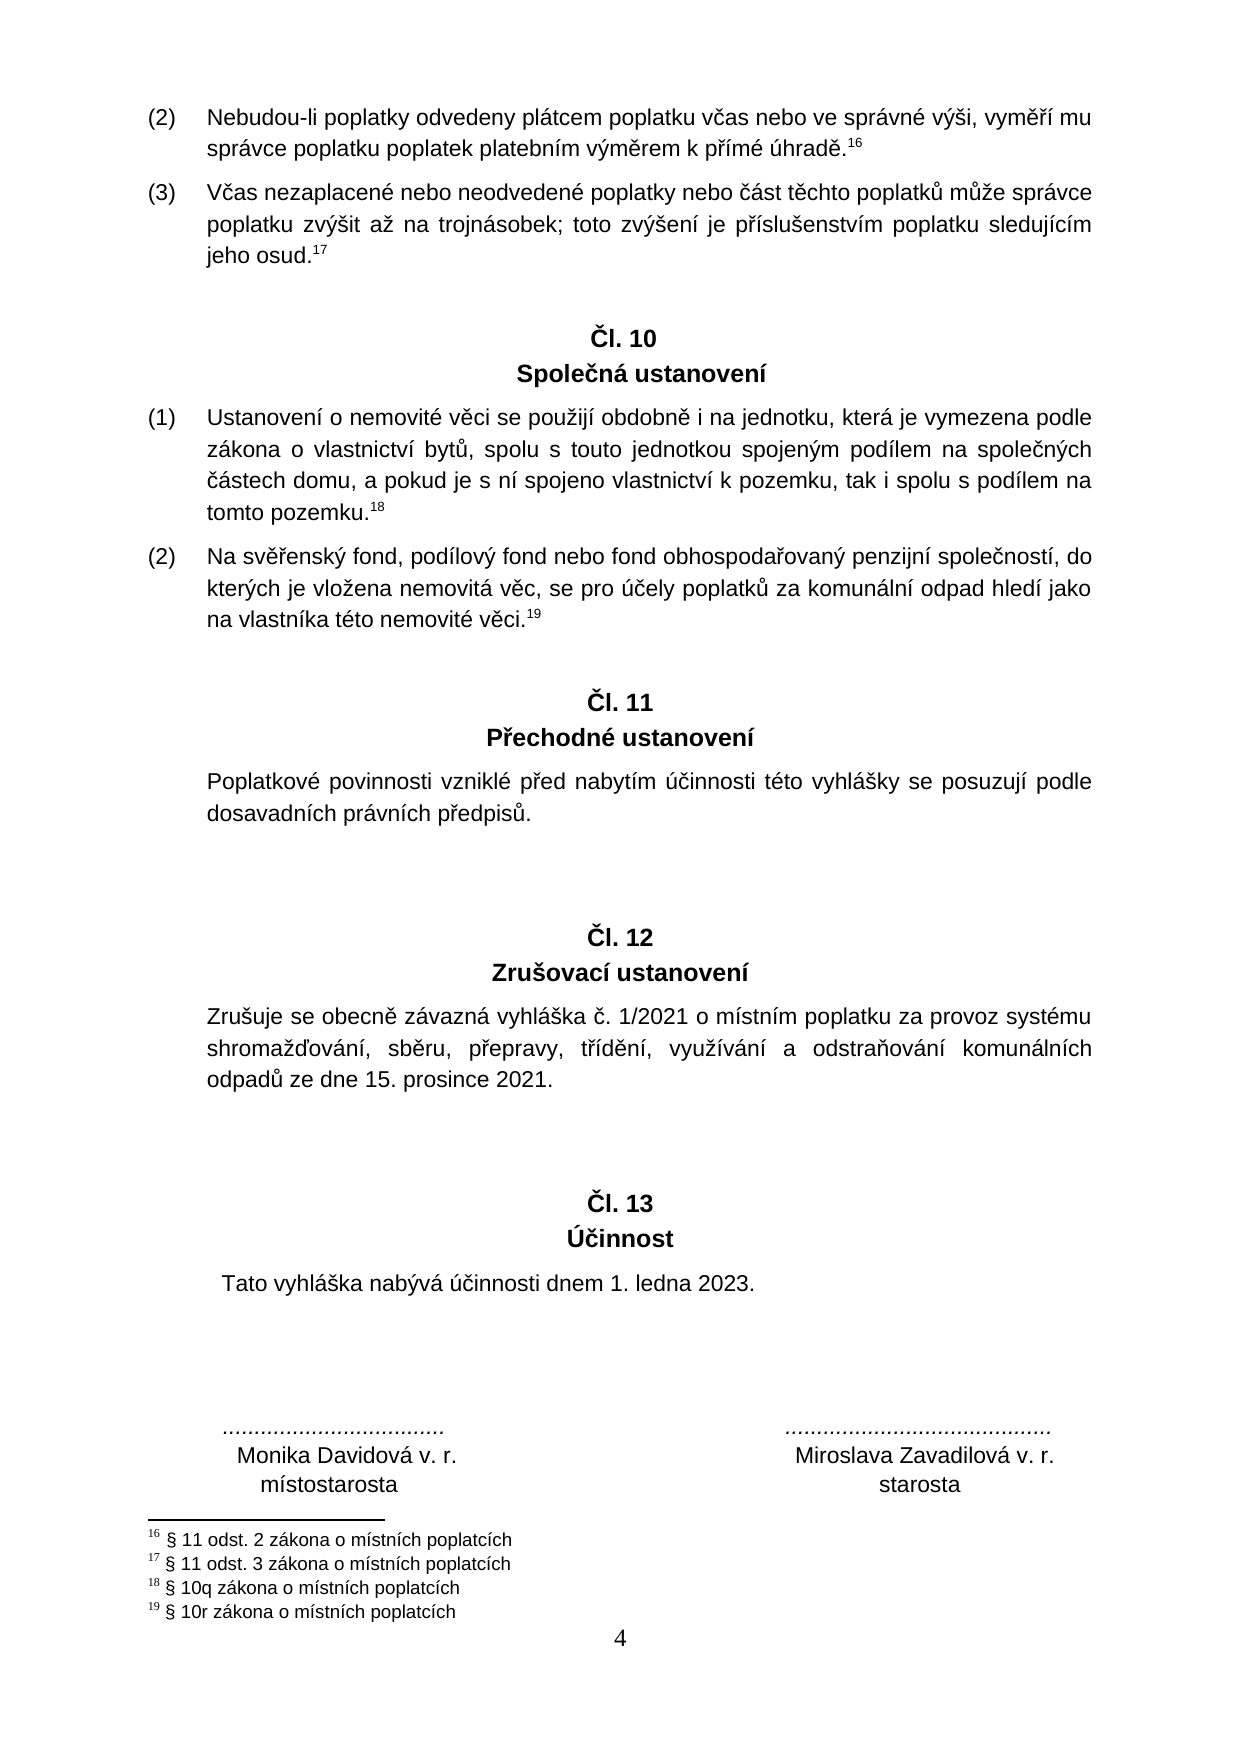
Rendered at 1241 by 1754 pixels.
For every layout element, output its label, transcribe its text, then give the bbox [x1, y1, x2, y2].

text Společná ustanovení [502, 359, 1093, 387]
text Poplatkové povinnosti vzniklé před nabytím účinnosti této vyhlášky se posuzují podle dosavadních právních předpisů. [207, 768, 1093, 826]
text Zrušovací ustanovení [148, 958, 1093, 986]
text Čl. 12 [148, 923, 1093, 951]
text Tato vyhláška nabývá účinnosti dnem 1. ledna 2023. [148, 1269, 1093, 1296]
text Monika Davidová v. r. Miroslava Zavadilová v. r. [148, 1442, 1093, 1468]
text Čl. 11 [148, 688, 1093, 716]
text místostarosta starosta [148, 1471, 1093, 1497]
text Přechodné ustanovení [148, 723, 1093, 751]
text Čl. 13 [148, 1189, 1093, 1218]
text ................................... .......................................... [148, 1413, 1093, 1439]
text Čl. 10 [516, 324, 1093, 352]
text Zrušuje se obecně závazná vyhláška č. 1/2021 o místním poplatku za provoz systému shromažďování, sběru, přepravy, třídění, využívání a odstraňování komunálních odpadů ze dne 15. prosince 2021. [207, 1003, 1093, 1092]
list Ustanovení o nemovité věci se použijí obdobně i na jednotku, která je vymezena podle zákona o vlastnictví bytů, spolu s touto jednotkou spojeným podílem na společných částech domu, a pokud je s ní spojeno vlastnictví k pozemku, tak i spolu s podílem na tomto pozemku. [148, 404, 1093, 525]
text Účinnost [148, 1224, 1093, 1253]
list Nebudou-li poplatky odvedeny plátcem poplatku včas nebo ve správné výši, vyměří mu správce poplatku poplatek platebním výměrem k přímé úhradě. [148, 103, 1093, 161]
list Včas nezaplacené nebo neodvedené poplatky nebo část těchto poplatků může správce poplatku zvýšit až na trojnásobek; toto zvýšení je příslušenstvím poplatku sledujícím jeho osud. [148, 179, 1093, 268]
list Na svěřenský fond, podílový fond nebo fond obhospodařovaný penzijní společností, do kterých je vložena nemovitá věc, se pro účely poplatků za komunální odpad hledí jako na vlastníka této nemovité věci. [148, 543, 1093, 632]
